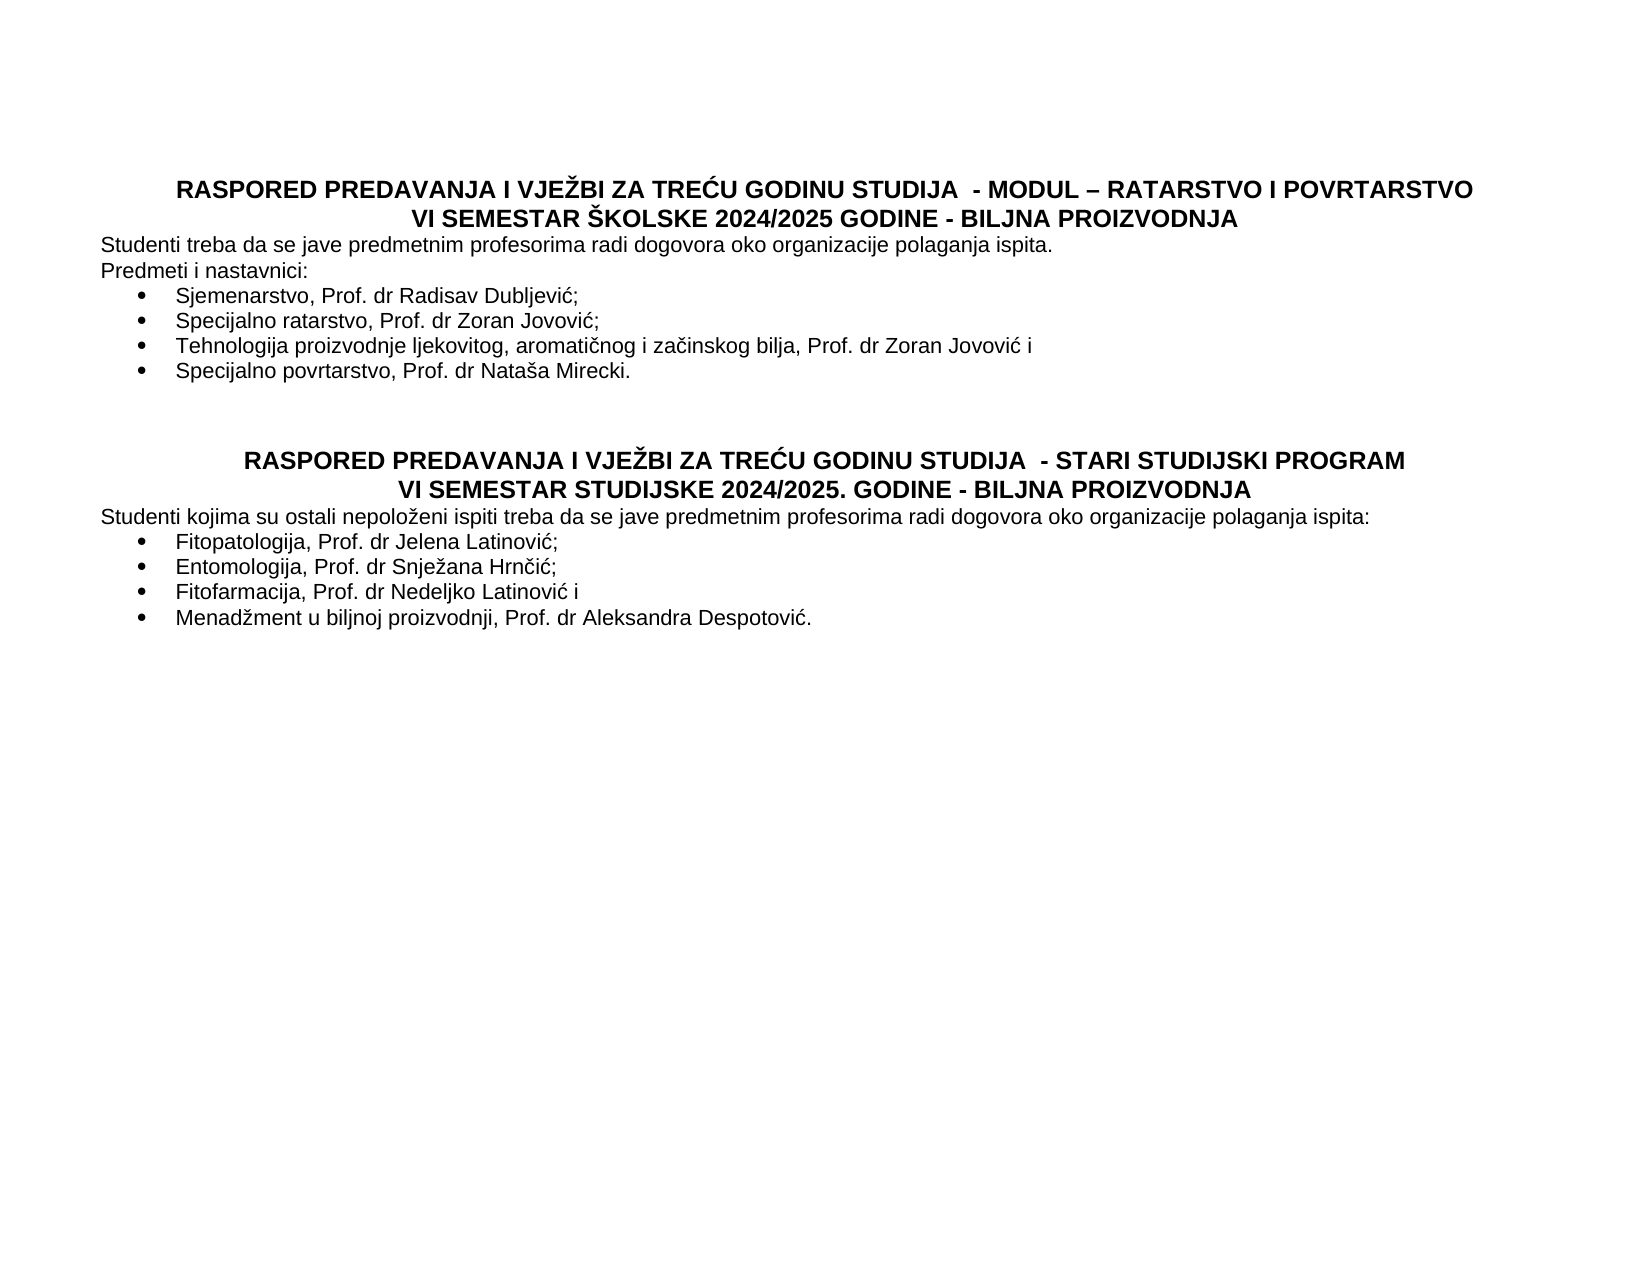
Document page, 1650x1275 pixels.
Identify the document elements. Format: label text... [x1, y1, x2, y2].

list Fitopatologija, Prof. dr Jelena Latinović; [138, 529, 1549, 554]
list Entomologija, Prof. dr Snježana Hrnčić; [138, 554, 1549, 579]
text Studenti treba da se jave predmetnim profesorima radi dogovora oko organizacije polaganja ispita. [100, 232, 1549, 258]
list Fitofarmacija, Prof. dr Nedeljko Latinović i [138, 579, 1549, 604]
list Tehnologija proizvodnje ljekovitog, aromatičnog i začinskog bilja, Prof. dr Zoran Jovović i [138, 333, 1549, 358]
text Predmeti i nastavnici: [100, 258, 1549, 283]
text RASPORED PREDAVANJA I VJEŽBI ZA TREĆU GODINU STUDIJA - MODUL – RATARSTVO I POVRTARSTVO [100, 175, 1549, 204]
text VI SEMESTAR STUDIJSKE 2024/2025. GODINE - BILJNA PROIZVODNJA [100, 475, 1549, 503]
text VI SEMESTAR ŠKOLSKE 2024/2025 GODINE - BILJNA PROIZVODNJA [100, 204, 1549, 232]
text RASPORED PREDAVANJA I VJEŽBI ZA TREĆU GODINU STUDIJA - STARI STUDIJSKI PROGRAM [100, 446, 1549, 475]
list Menadžment u biljnoj proizvodnji, Prof. dr Aleksandra Despotović. [138, 604, 1549, 629]
list Sjemenarstvo, Prof. dr Radisav Dubljević; [138, 283, 1549, 308]
text Studenti kojima su ostali nepoloženi ispiti treba da se jave predmetnim profesorima radi dogovora oko organizacije polaganja ispita: [100, 503, 1549, 529]
list Specijalno ratarstvo, Prof. dr Zoran Jovović; [138, 308, 1549, 333]
list Specijalno povrtarstvo, Prof. dr Nataša Mirecki. [138, 358, 1549, 384]
